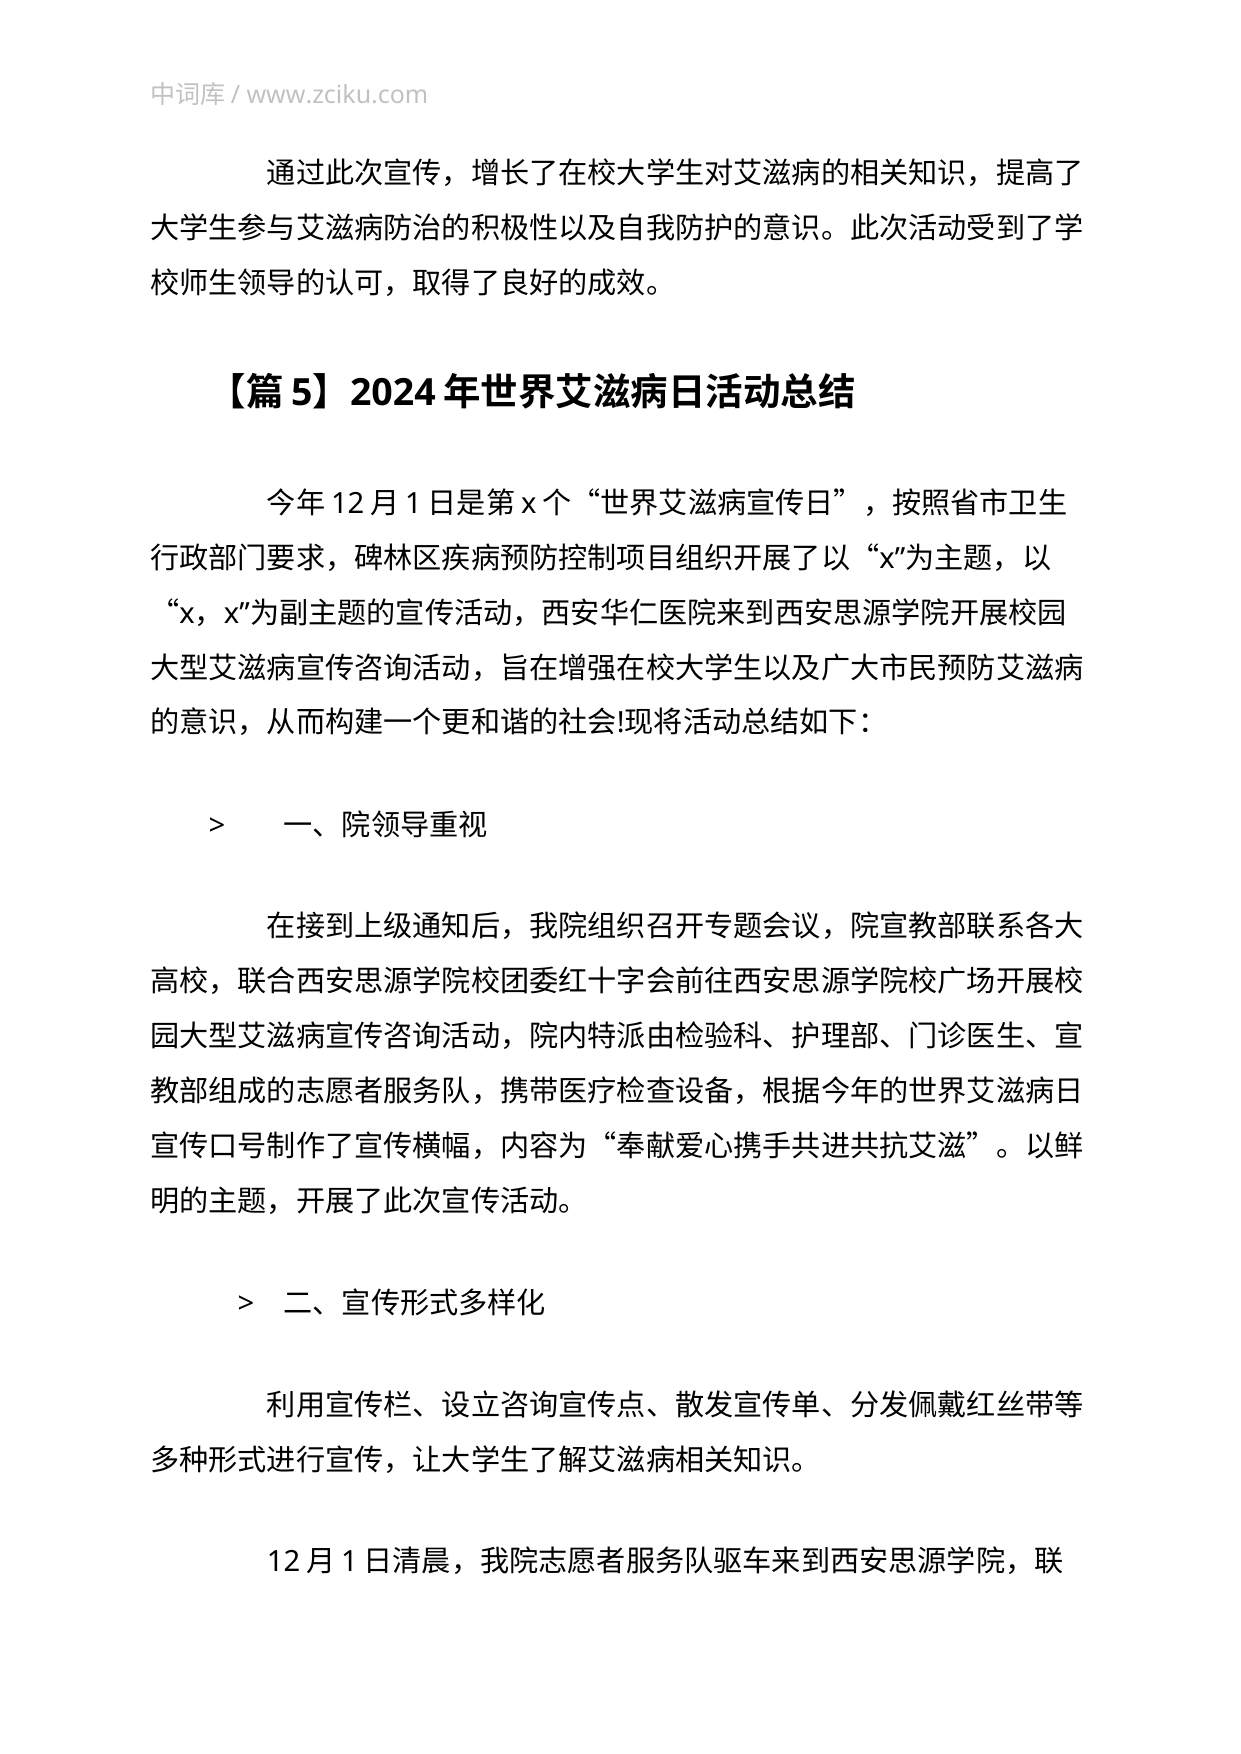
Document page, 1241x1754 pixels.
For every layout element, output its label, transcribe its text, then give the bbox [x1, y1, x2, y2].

text > 一、院领导重视 [150, 801, 1090, 843]
text > 二、宣传形式多样化 [150, 1279, 1090, 1322]
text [150, 1538, 1090, 1580]
text 通过此次宣传，增长了在校大学生对艾滋病的相关知识，提高了大学生参与艾滋病防治的积极性以及自我防护的意识。此次活动受到了学校师生领导的认可，取得了良好的成效。 [150, 150, 1090, 302]
text 在接到上级通知后，我院组织召开专题会议，院宣教部联系各大高校，联合西安思源学院校团委红十字会前往西安思源学院校广场开展校园大型艾滋病宣传咨询活动，院内特派由检验科、护理部、门诊医生、宣教部组成的志愿者服务队，携带医疗检查设备，根据今年的世界艾滋病日宣传口号制作了宣传横幅，内容为“奉献爱心携手共进共抗艾滋”。以鲜明的主题，开展了此次宣传活动。 [150, 903, 1090, 1220]
text 利用宣传栏、设立咨询宣传点、散发宣传单、分发佩戴红丝带等多种形式进行宣传，让大学生了解艾滋病相关知识。 [150, 1381, 1090, 1478]
text 今年12月1日是第x个“世界艾滋病宣传日”，按照省市卫生行政部门要求，碑林区疾病预防控制项目组织开展了以“x”为主题，以“x，x”为副主题的宣传活动，西安华仁医院来到西安思源学院开展校园大型艾滋病宣传咨询活动，旨在增强在校大学生以及广大市民预防艾滋病的意识，从而构建一个更和谐的社会!现将活动总结如下： [150, 479, 1090, 741]
text 【篇5】2024年世界艾滋病日活动总结 [150, 362, 1090, 416]
